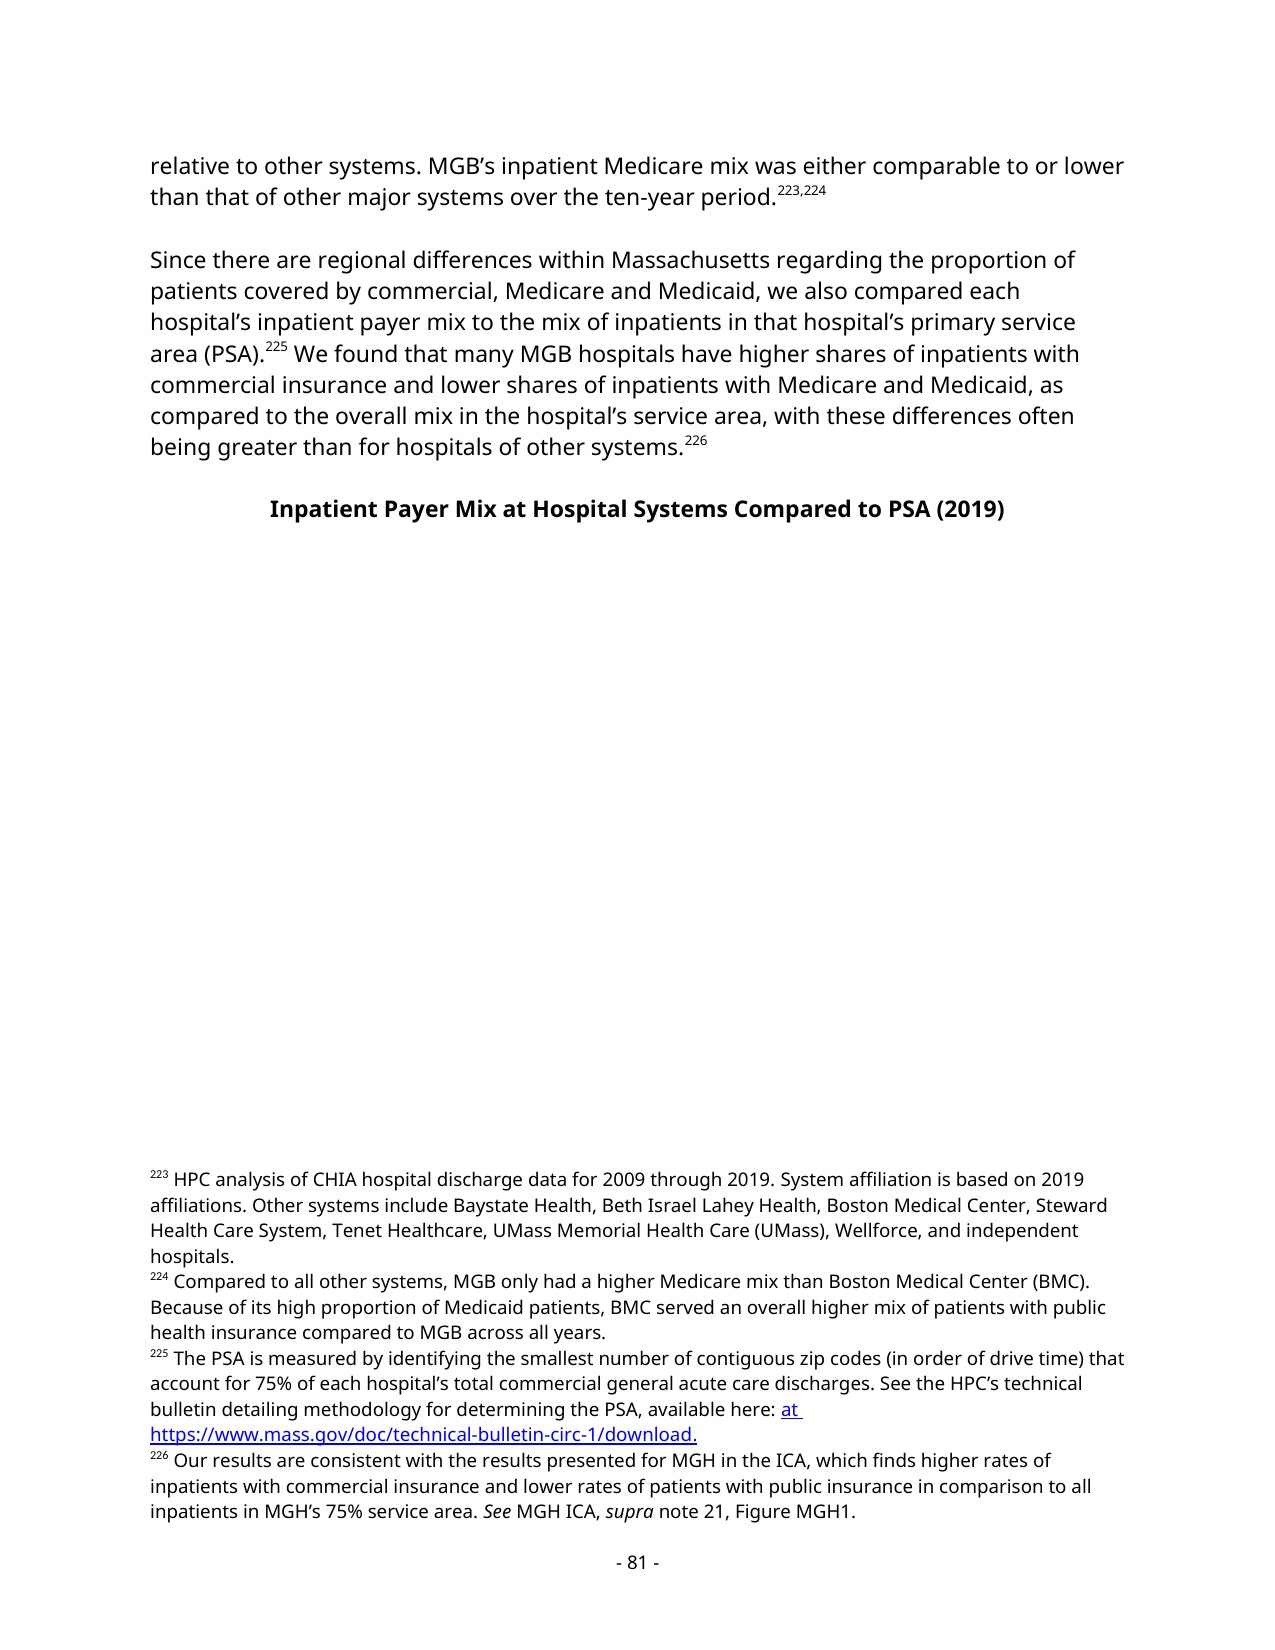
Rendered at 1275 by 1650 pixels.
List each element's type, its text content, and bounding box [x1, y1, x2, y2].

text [150, 150, 1125, 212]
text Since there are regional differences within Massachusetts regarding the proportion of patients covered by commercial, Medicare and Medicaid, we also compared each hospital’s inpatient payer mix to the mix of inpatients in that hospital’s primary service area (PSA). We found that many MGB hospitals have higher shares of inpatients with commercial insurance and lower shares of inpatients with Medicare and Medicaid, as compared to the overall mix in the hospital’s service area, with these differences often being greater than for hospitals of other systems. [150, 244, 1125, 462]
text Inpatient Payer Mix at Hospital Systems Compared to PSA (2019) [150, 493, 1125, 524]
